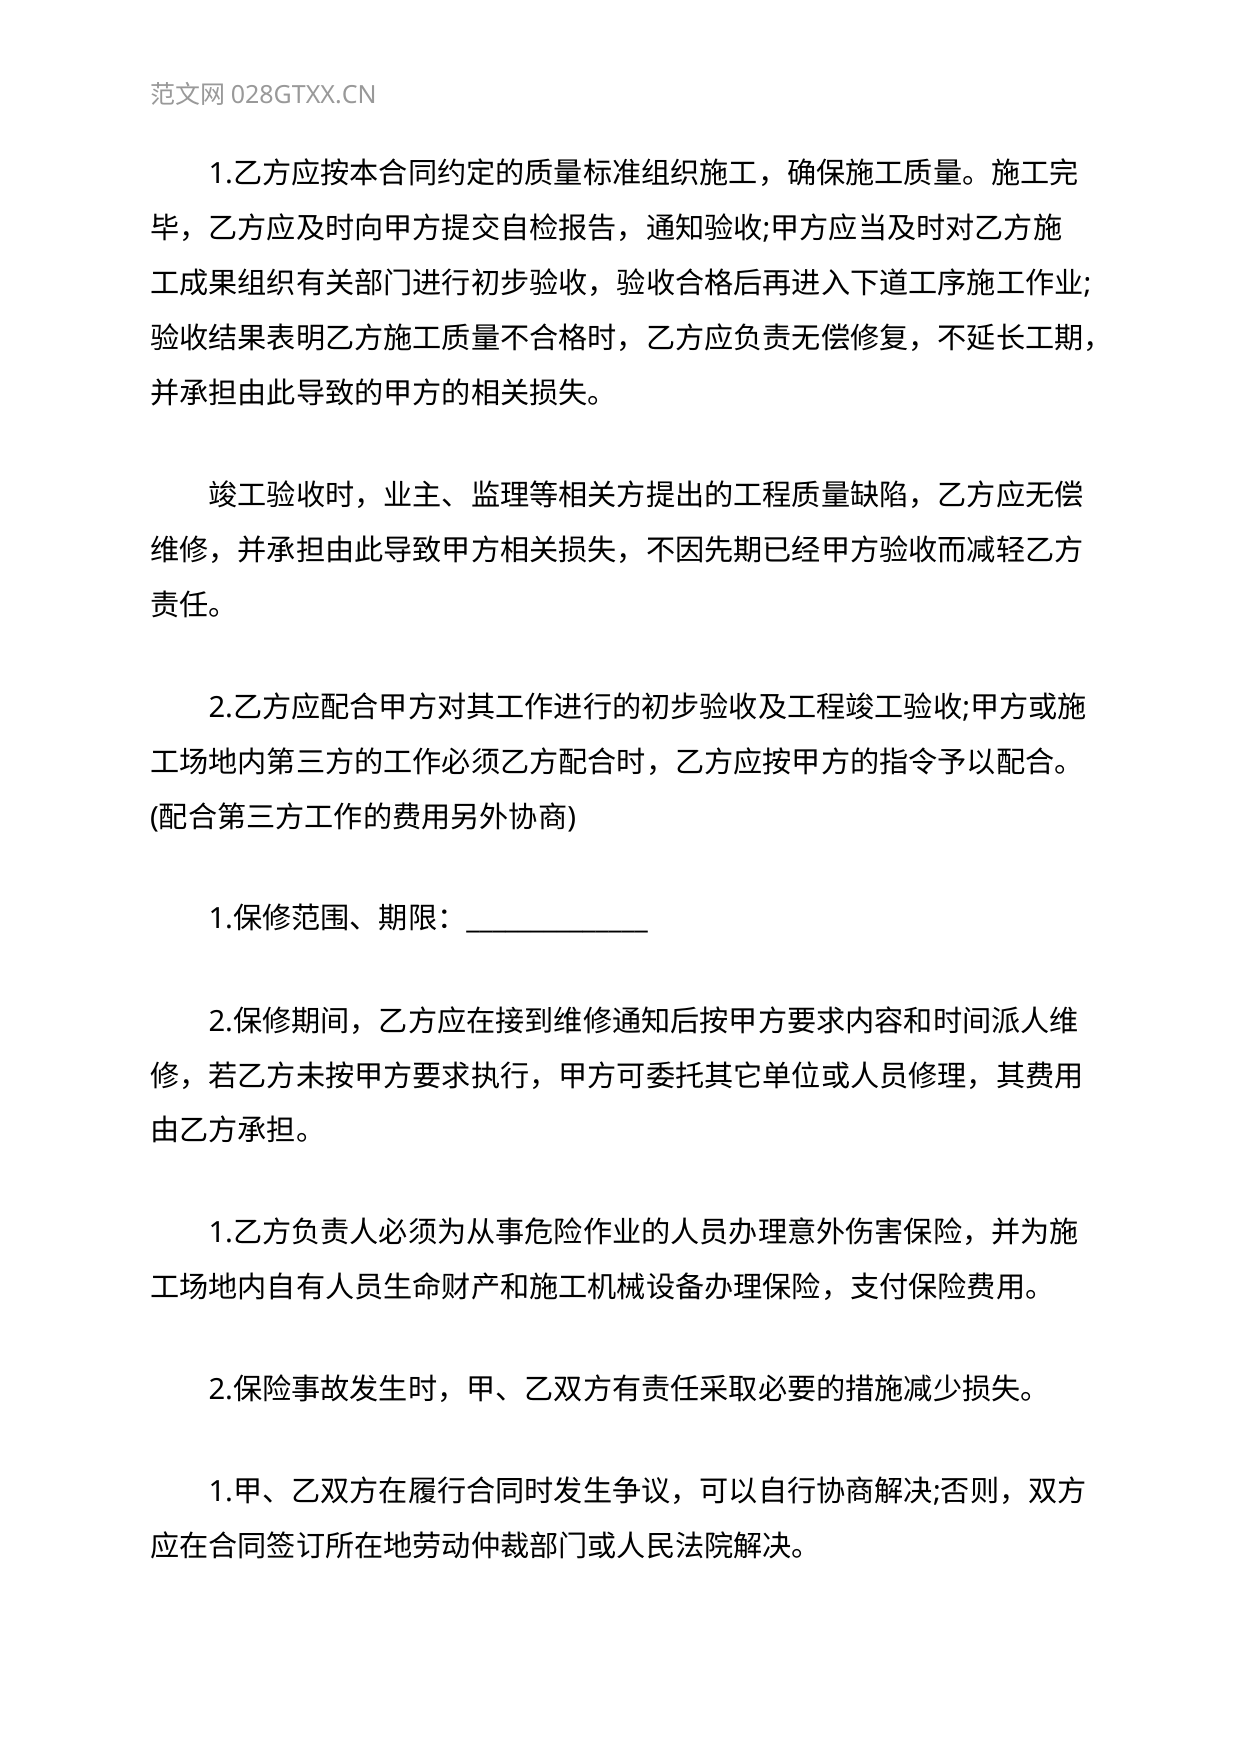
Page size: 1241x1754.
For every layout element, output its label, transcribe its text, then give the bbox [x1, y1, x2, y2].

text 2.乙方应配合甲方对其工作进行的初步验收及工程竣工验收;甲方或施工场地内第三方的工作必须乙方配合时，乙方应按甲方的指令予以配合。(配合第三方工作的费用另外协商) [150, 683, 1090, 836]
text 1.乙方负责人必须为从事危险作业的人员办理意外伤害保险，并为施工场地内自有人员生命财产和施工机械设备办理保险，支付保险费用。 [150, 1209, 1090, 1306]
text 1.甲、乙双方在履行合同时发生争议，可以自行协商解决;否则，双方应在合同签订所在地劳动仲裁部门或人民法院解决。 [150, 1467, 1090, 1565]
text 2.保险事故发生时，甲、乙双方有责任采取必要的措施减少损失。 [150, 1366, 1090, 1408]
text 竣工验收时，业主、监理等相关方提出的工程质量缺陷，乙方应无偿维修，并承担由此导致甲方相关损失，不因先期已经甲方验收而减轻乙方责任。 [150, 472, 1090, 624]
text 2.保修期间，乙方应在接到维修通知后按甲方要求内容和时间派人维修，若乙方未按甲方要求执行，甲方可委托其它单位或人员修理，其费用由乙方承担。 [150, 997, 1090, 1149]
text 1.乙方应按本合同约定的质量标准组织施工，确保施工质量。施工完毕，乙方应及时向甲方提交自检报告，通知验收;甲方应当及时对乙方施工成果组织有关部门进行初步验收，验收合格后再进入下道工序施工作业;验收结果表明乙方施工质量不合格时，乙方应负责无偿修复，不延长工期，并承担由此导致的甲方的相关损失。 [150, 150, 1090, 412]
text 1.保修范围、期限：______________ [150, 895, 1090, 937]
